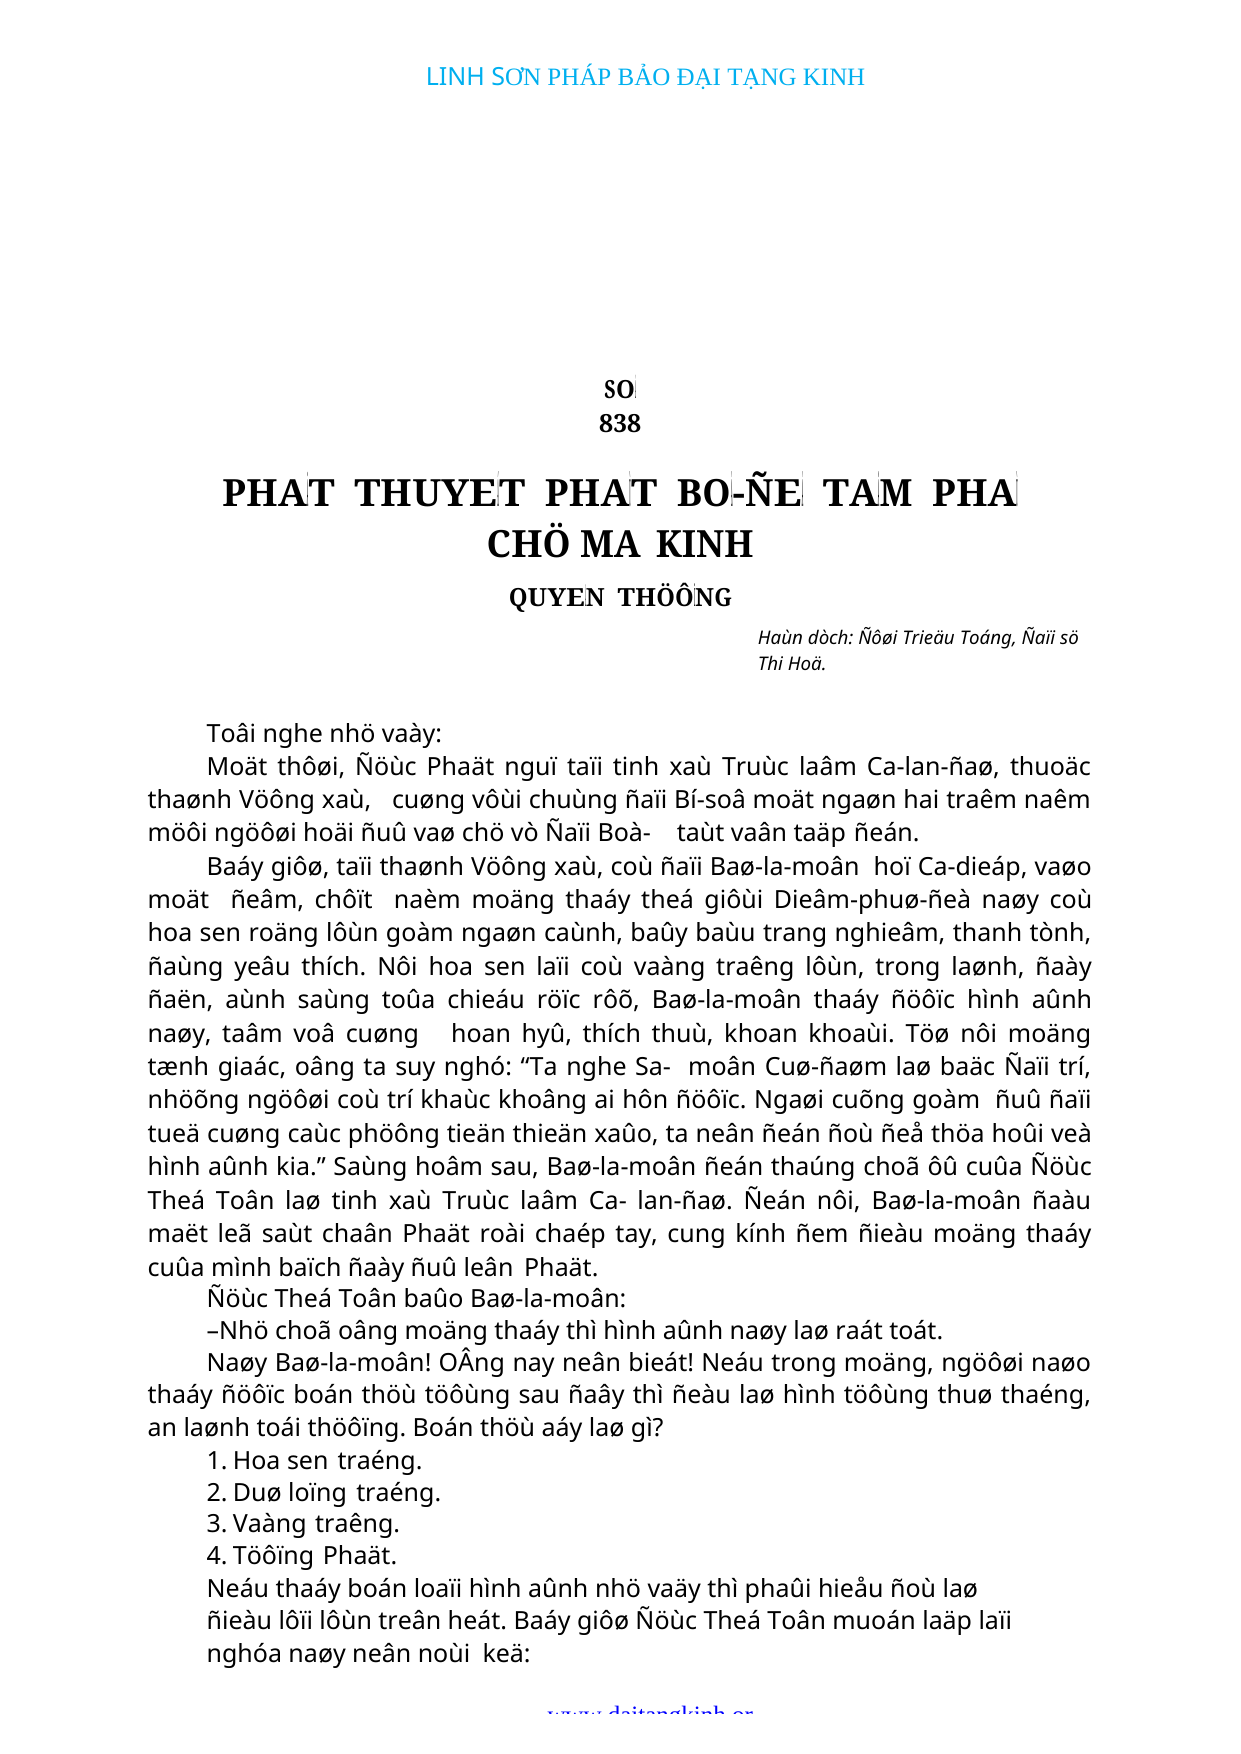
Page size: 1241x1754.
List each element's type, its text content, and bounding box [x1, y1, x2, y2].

list Hoa sen traéng. [206, 1444, 1105, 1476]
list Duø loïng traéng. [206, 1476, 1105, 1507]
text Toâi nghe nhö vaày: [206, 716, 1105, 749]
list Vaàng traêng. [206, 1507, 1105, 1539]
text Haùn dòch: Ñôøi Trieäu Toáng, Ñaïi sö Thi Hoä. [758, 624, 1105, 675]
subtitle QUYEÅN THÖÔÏNG [176, 580, 1064, 614]
text –Nhö choã oâng moäng thaáy thì hình aûnh naøy laø raát toát. [206, 1314, 1105, 1346]
text Baáy giôø, taïi thaønh Vöông xaù, coù ñaïi Baø-la-moân hoï Ca-dieáp, vaøo moät ñeâm, chôït naèm moäng thaáy theá giôùi Dieâm-phuø-ñeà naøy coù hoa sen roäng lôùn goàm ngaøn caùnh, baûy baùu trang nghieâm, thanh tònh, ñaùng yeâu thích. Nôi hoa sen laïi coù vaàng traêng lôùn, trong laønh, ñaày ñaën, aùnh saùng toûa chieáu röïc rôõ, Baø-la-moân thaáy ñöôïc hình aûnh naøy, taâm voâ cuøng hoan hyû, thích thuù, khoan khoaùi. Töø nôi moäng tænh giaác, oâng ta suy nghó: “Ta nghe Sa- moân Cuø-ñaøm laø baäc Ñaïi trí, nhöõng ngöôøi coù trí khaùc khoâng ai hôn ñöôïc. Ngaøi cuõng goàm ñuû ñaïi tueä cuøng caùc phöông tieän thieän xaûo, ta neân ñeán ñoù ñeå thöa hoûi veà hình aûnh kia.” Saùng hoâm sau, Baø-la-moân ñeán thaúng choã ôû cuûa Ñöùc Theá Toân laø tinh xaù Truùc laâm Ca- lan-ñaø. Ñeán nôi, Baø-la-moân ñaàu maët leã saùt chaân Phaät roài chaép tay, cung kính ñem ñieàu moäng thaáy cuûa mình baïch ñaày ñuû leân Phaät. [147, 849, 1093, 1283]
text Naøy Baø-la-moân! OÂng nay neân bieát! Neáu trong moäng, ngöôøi naøo thaáy ñöôïc boán thöù töôùng sau ñaây thì ñeàu laø hình töôùng thuø thaéng, an laønh toái thöôïng. Boán thöù aáy laø gì? [147, 1346, 1093, 1444]
text Ñöùc Theá Toân baûo Baø-la-moân: [206, 1283, 1105, 1314]
text Neáu thaáy boán loaïi hình aûnh nhö vaäy thì phaûi hieåu ñoù laø ñieàu lôïi lôùn treân heát. Baáy giôø Ñöùc Theá Toân muoán laäp laïi nghóa naøy neân noùi keä: [206, 1572, 1039, 1669]
subtitle SOÁ 838 [577, 371, 662, 439]
title PHAÄT THUYEÁT PHAÙT BOÀ-ÑEÀ TAÂM PHAÙ CHÖ MA KINH [176, 466, 1063, 568]
list Töôïng Phaät. [206, 1539, 1105, 1571]
text Moät thôøi, Ñöùc Phaät nguï taïi tinh xaù Truùc laâm Ca-lan-ñaø, thuoäc thaønh Vöông xaù, cuøng vôùi chuùng ñaïi Bí-soâ moät ngaøn hai traêm naêm möôi ngöôøi hoäi ñuû vaø chö vò Ñaïi Boà- taùt vaân taäp ñeán. [147, 749, 1093, 849]
